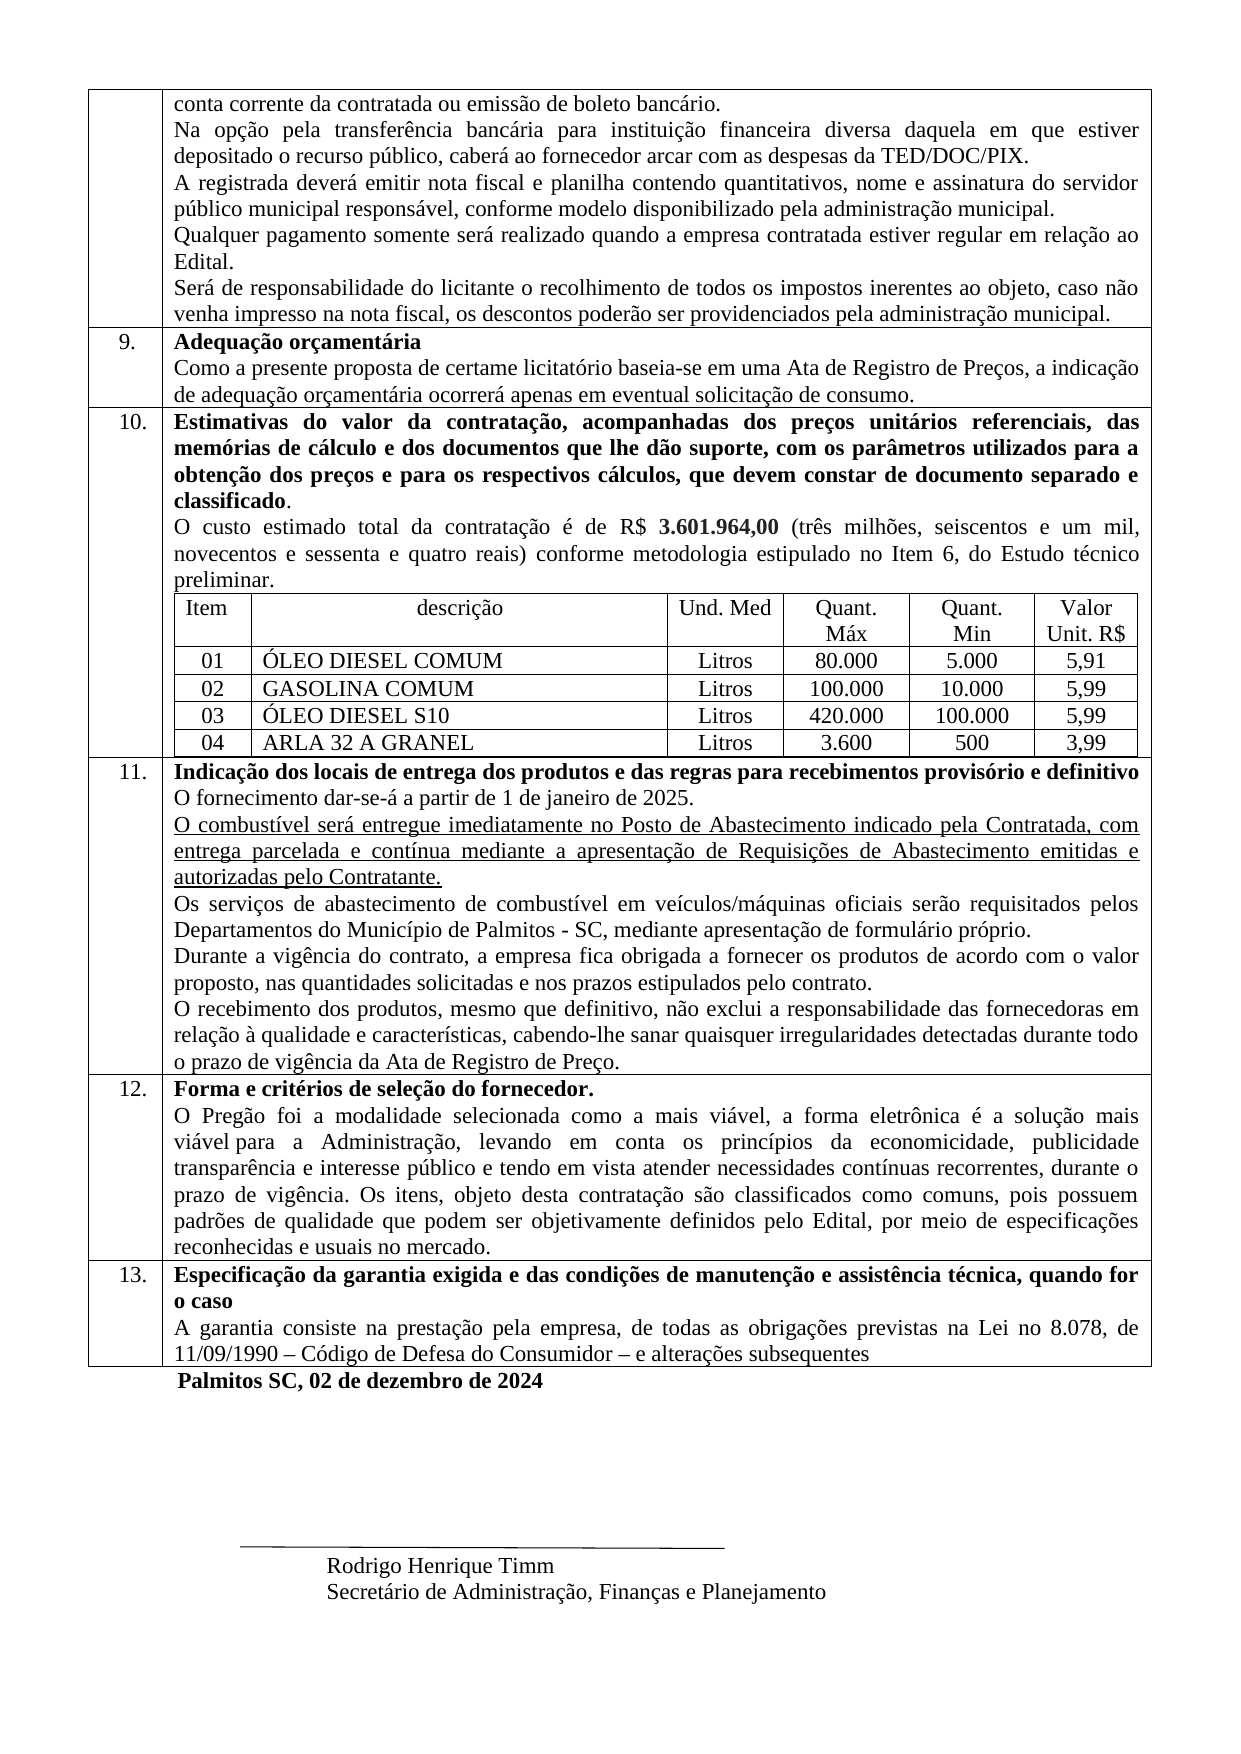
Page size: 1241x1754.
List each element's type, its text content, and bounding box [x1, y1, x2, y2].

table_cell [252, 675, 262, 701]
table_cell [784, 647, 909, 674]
table_cell [89, 408, 162, 757]
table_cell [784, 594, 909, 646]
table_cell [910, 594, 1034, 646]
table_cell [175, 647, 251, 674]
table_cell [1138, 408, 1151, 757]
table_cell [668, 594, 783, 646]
table_cell [89, 1075, 162, 1260]
text Secretário de Administração, Finanças e Planejamento [252, 1578, 1043, 1604]
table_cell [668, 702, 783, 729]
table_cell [163, 90, 1151, 327]
table_cell [89, 328, 162, 407]
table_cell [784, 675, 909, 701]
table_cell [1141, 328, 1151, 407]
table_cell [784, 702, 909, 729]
table_cell [89, 90, 162, 327]
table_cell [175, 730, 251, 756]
table_cell [89, 758, 162, 1074]
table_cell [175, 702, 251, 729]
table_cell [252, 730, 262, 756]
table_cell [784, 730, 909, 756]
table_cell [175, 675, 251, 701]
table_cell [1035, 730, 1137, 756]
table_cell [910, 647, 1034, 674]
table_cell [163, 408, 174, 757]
table_cell Indicação dos locais de entrega dos produtos e das regras para recebimentos provisório e definitivo O fornecimento dar-se-á a partir de 1 de janeiro de 2025. O combustível será entregue imediatamente no Posto de Abastecimento indicado pela Contratada, com entrega parcelada e contínua mediante a apresentação de Requisições de Abastecimento emitidas e autorizadas pelo Contratante. Os serviços de abastecimento de combustível em veículos/máquinas oficiais serão requisitados pelos Departamentos do Município de Palmitos - SC, mediante apresentação de formulário próprio. Durante a vigência do contrato, a empresa fica obrigada a fornecer os produtos de acordo com o valor proposto, nas quantidades solicitadas e nos prazos estipulados pelo contrato. O recebimento dos produtos, mesmo que definitivo, não exclui a responsabilidade das fornecedoras em relação à qualidade e características, cabendo-lhe sanar quaisquer irregularidades detectadas durante todo o prazo de vigência da Ata de Registro de Preço. [163, 758, 1151, 1074]
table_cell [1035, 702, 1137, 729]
text Palmitos SC, 02 de dezembro de 2024 [177, 1367, 1063, 1394]
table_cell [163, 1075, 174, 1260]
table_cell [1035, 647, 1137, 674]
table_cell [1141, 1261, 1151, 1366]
table_cell [89, 1261, 162, 1366]
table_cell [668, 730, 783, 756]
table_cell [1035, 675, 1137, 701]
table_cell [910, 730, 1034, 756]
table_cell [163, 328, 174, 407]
text Rodrigo Henrique Timm [252, 1552, 1043, 1578]
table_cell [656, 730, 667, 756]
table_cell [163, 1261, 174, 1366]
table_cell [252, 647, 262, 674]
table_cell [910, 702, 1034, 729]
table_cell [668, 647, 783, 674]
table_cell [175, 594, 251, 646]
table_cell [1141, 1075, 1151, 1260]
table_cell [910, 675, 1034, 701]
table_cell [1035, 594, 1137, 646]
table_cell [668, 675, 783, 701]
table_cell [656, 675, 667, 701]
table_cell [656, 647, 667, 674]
